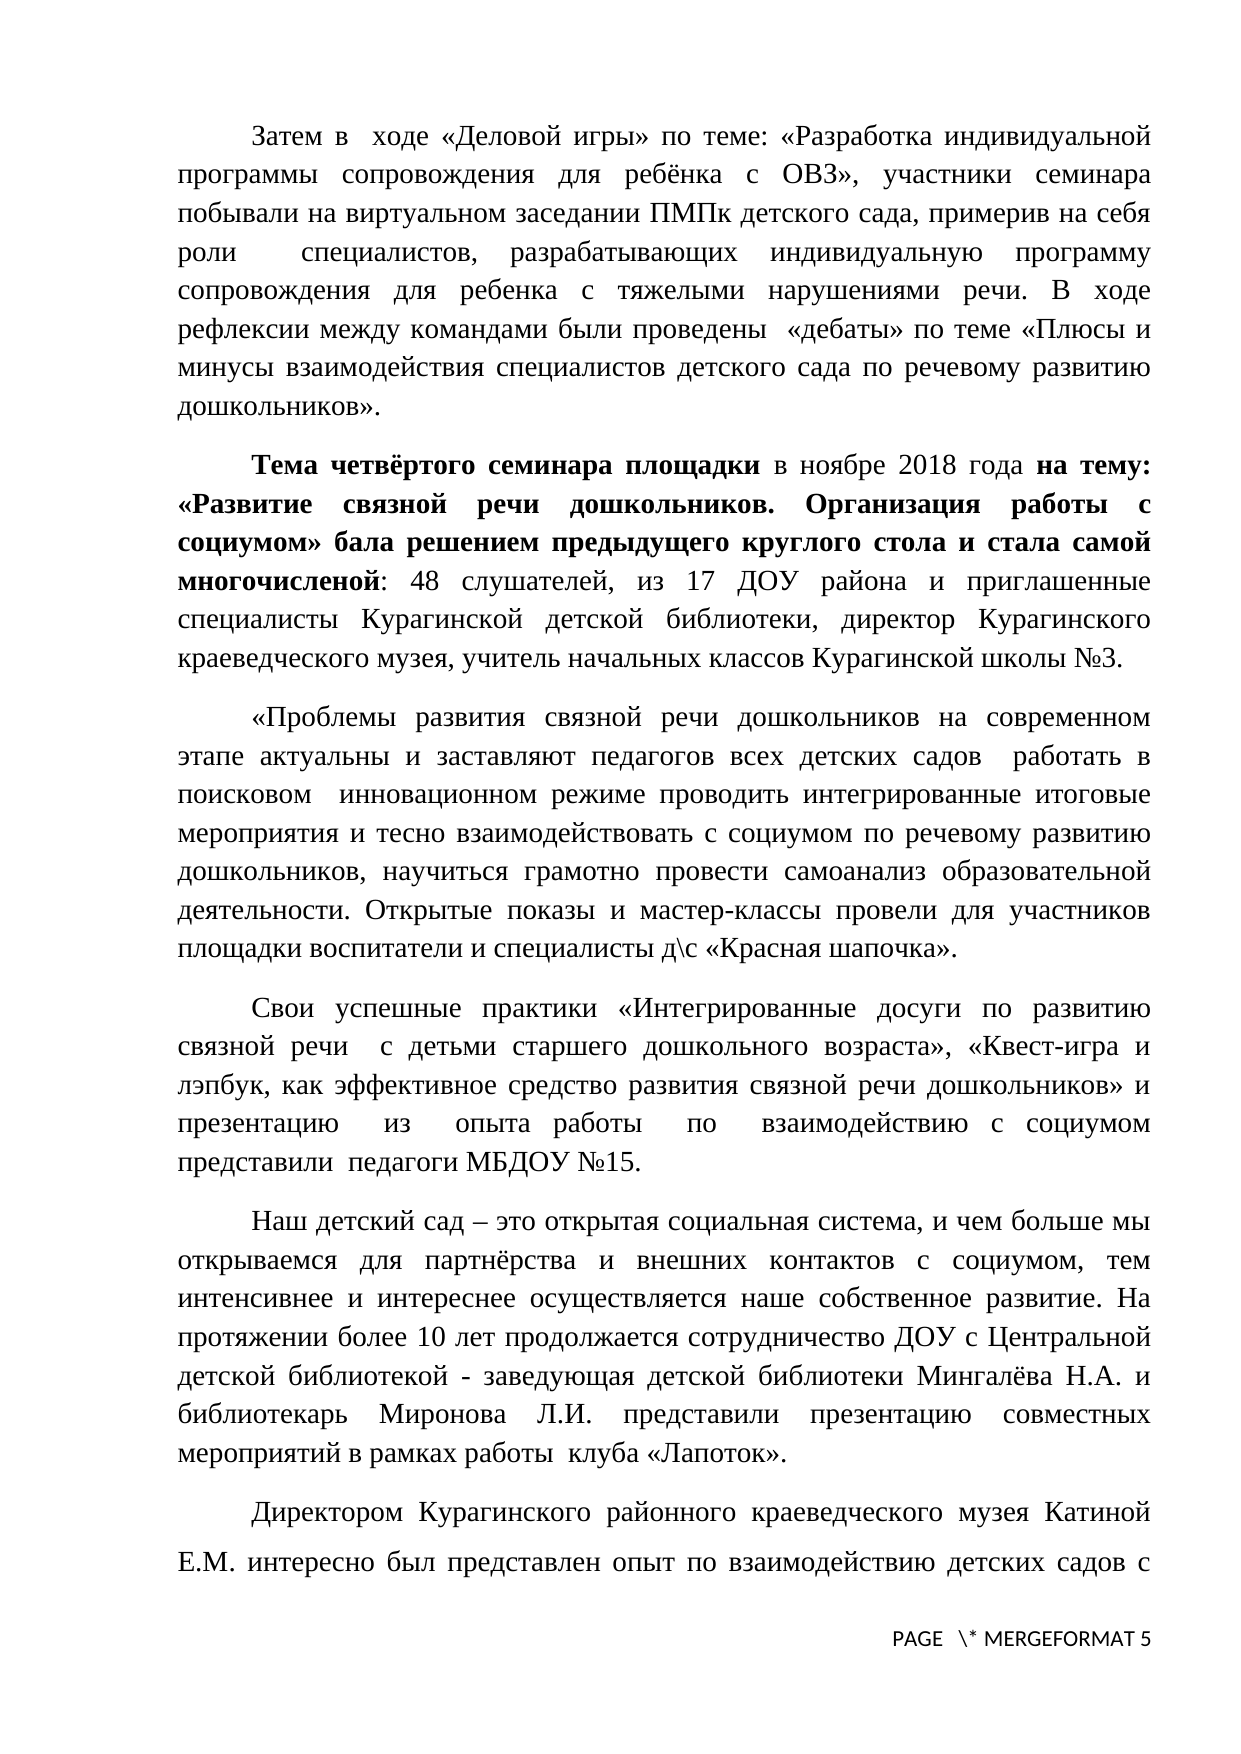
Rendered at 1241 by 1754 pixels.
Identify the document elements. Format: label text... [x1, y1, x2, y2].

text «Проблемы развития связной речи дошкольников на современном этапе актуальны и заставляют педагогов всех детских садов работать в поисковом инновационном режиме проводить интегрированные итоговые мероприятия и тесно взаимодействовать с социумом по речевому развитию дошкольников, научиться грамотно провести самоанализ образовательной деятельности. Открытые показы и мастер-классы провели для участников площадки воспитатели и специалисты д\с «Красная шапочка». [177, 699, 1152, 964]
text Наш детский сад – это открытая социальная система, и чем больше мы открываемся для партнёрства и внешних контактов с социумом, тем интенсивнее и интереснее осуществляется наше собственное развитие. На протяжении более 10 лет продолжается сотрудничество ДОУ с Центральной детской библиотекой - заведующая детской библиотеки Мингалёва Н.А. и библиотекарь Миронова Л.И. представили презентацию совместных мероприятий в рамках работы клуба «Лапоток». [177, 1203, 1152, 1468]
text Свои успешные практики «Интегрированные досуги по развитию связной речи с детьми старшего дошкольного возраста», «Квест-игра и лэпбук, как эффективное средство развития связной речи дошкольников» и презентацию из опыта работы по взаимодействию с социумом представили педагоги МБДОУ №15. [177, 990, 1152, 1178]
text Затем в ходе «Деловой игры» по теме: «Разработка индивидуальной программы сопровождения для ребёнка с ОВЗ», участники семинара побывали на виртуальном заседании ПМПк детского сада, примерив на себя роли специалистов, разрабатывающих индивидуальную программу сопровождения для ребенка с тяжелыми нарушениями речи. В ходе рефлексии между командами были проведены «дебаты» по теме «Плюсы и минусы взаимодействия специалистов детского сада по речевому развитию дошкольников». [177, 118, 1152, 421]
text Тема четвёртого семинара площадки в ноябре 2018 года на тему: «Развитие связной речи дошкольников. Организация работы с социумом» бала решением предыдущего круглого стола и стала самой многочисленой: 48 слушателей, из 17 ДОУ района и приглашенные специалисты Курагинской детской библиотеки, директор Курагинского краеведческого музея, учитель начальных классов Курагинской школы №3. [177, 447, 1152, 673]
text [177, 1494, 1152, 1578]
